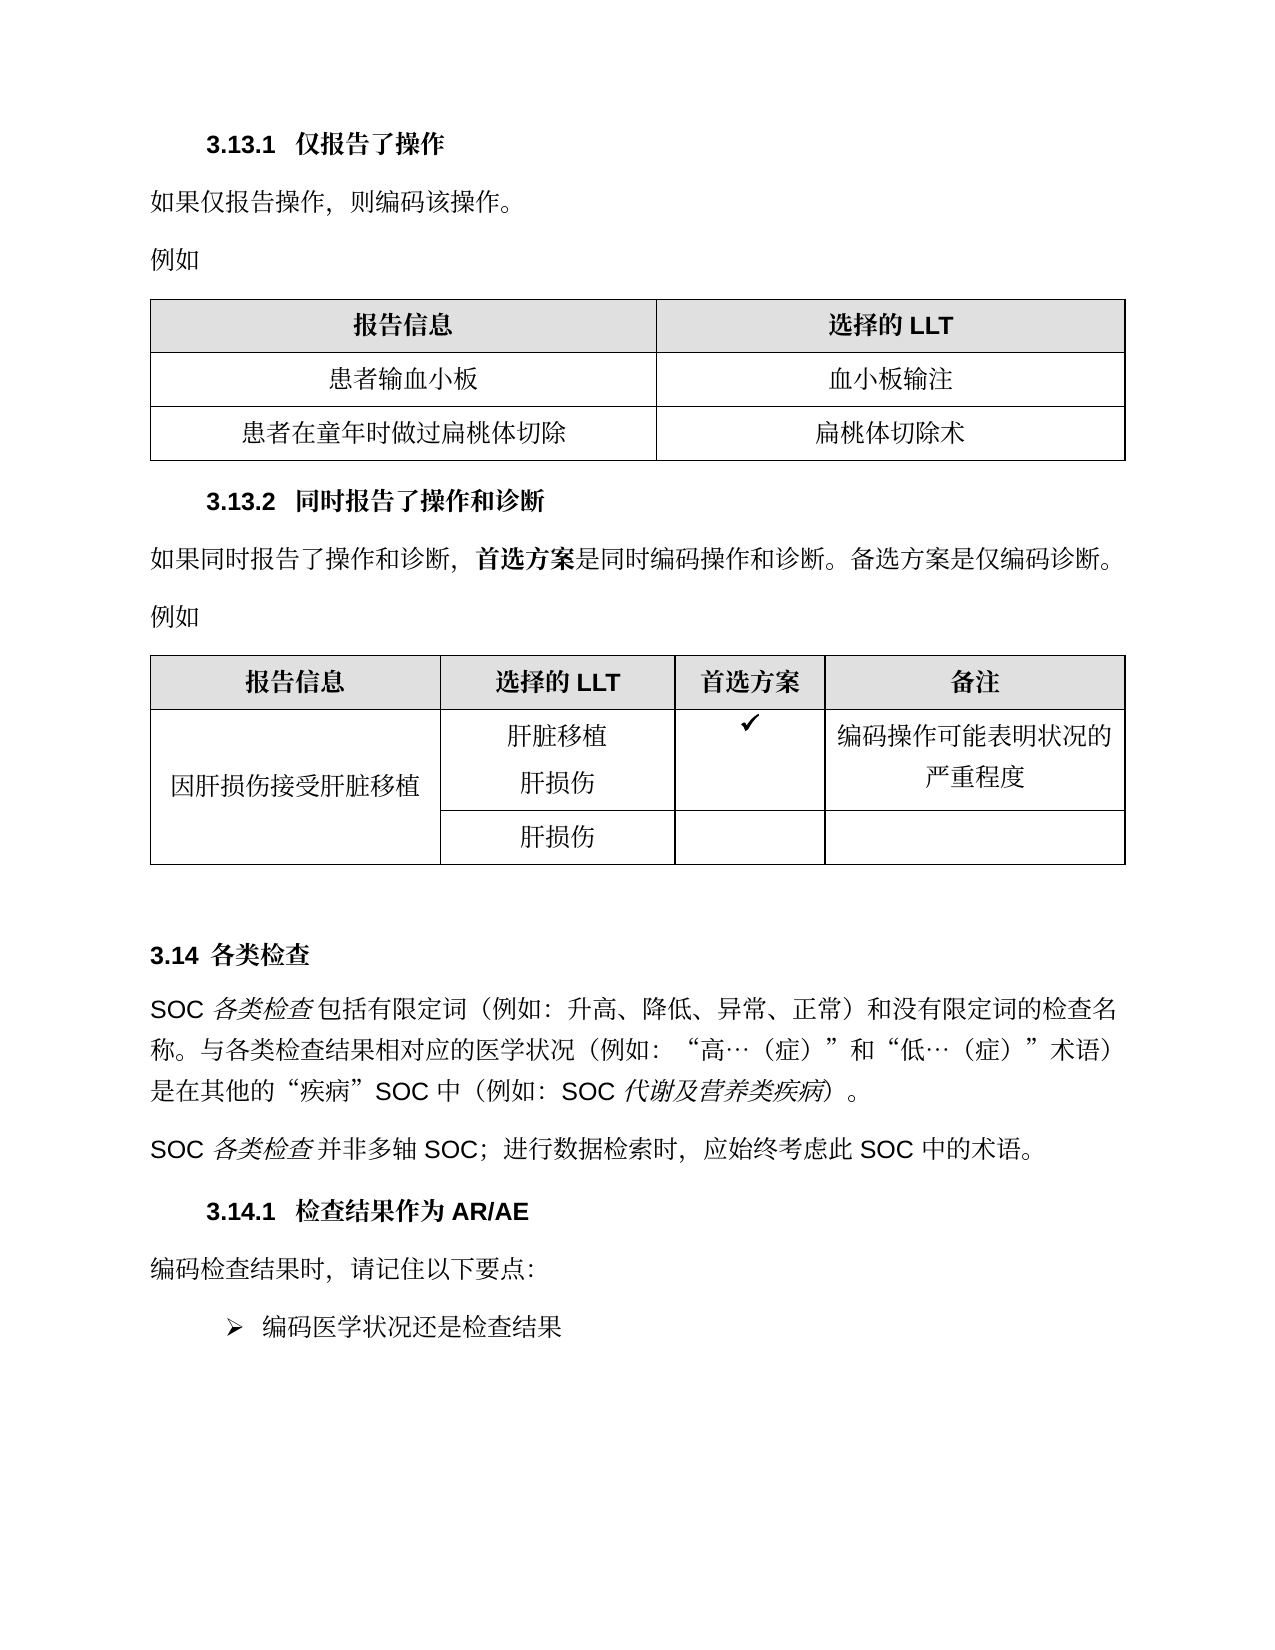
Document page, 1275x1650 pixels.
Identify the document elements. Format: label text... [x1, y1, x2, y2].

table_cell 患者在童年时做过扁桃体切除 [151, 407, 656, 460]
table_header 报告信息 [151, 656, 440, 709]
text SOC 各类检查 并非多轴 SOC；进行数据检索时，应始终考虑此 SOC 中的术语。 [150, 1130, 1125, 1166]
list 编码医学状况还是检查结果 [225, 1308, 1125, 1344]
table_header 备注 [826, 656, 1124, 709]
text 编码检查结果时，请记住以下要点： [150, 1250, 1125, 1286]
table_header 选择的 LLT [657, 300, 1124, 352]
table_header 报告信息 [151, 300, 656, 352]
table_cell 肝脏移植 肝损伤 [441, 710, 674, 810]
table_header 首选方案 [676, 656, 824, 709]
table_cell 扁桃体切除术 [657, 407, 1124, 460]
text 如果仅报告操作，则编码该操作。 [150, 183, 1125, 218]
subtitle 检查结果作为 AR/AE [206, 1192, 1125, 1228]
subtitle 仅报告了操作 [206, 125, 1125, 161]
table_cell [676, 811, 824, 864]
table_cell 因肝损伤接受肝脏移植 [151, 710, 440, 864]
table_cell 肝损伤 [441, 811, 674, 864]
table_cell 患者输血小板 [151, 353, 656, 406]
text 例如 [150, 597, 1125, 633]
subtitle 同时报告了操作和诊断 [206, 482, 1125, 517]
table_cell [826, 811, 1124, 864]
table_cell [676, 710, 824, 810]
table_cell 编码操作可能表明状况的严重程度 [826, 710, 1124, 810]
text 如果同时报告了操作和诊断，首选方案是同时编码操作和诊断。备选方案是仅编码诊断。 [150, 539, 1125, 575]
table_cell 血小板输注 [657, 353, 1124, 406]
table_header 选择的 LLT [441, 656, 674, 709]
text 例如 [150, 241, 1125, 276]
subtitle 各类检查 [150, 936, 1125, 972]
text SOC 各类检查 包括有限定词（例如：升高、降低、异常、正常）和没有限定词的检查名称。与各类检查结果相对应的医学状况（例如：“高…（症）”和“低…（症）”术语）是在其他的“疾病”SOC 中（例如：SOC 代谢及营养类疾病）。 [150, 989, 1125, 1108]
